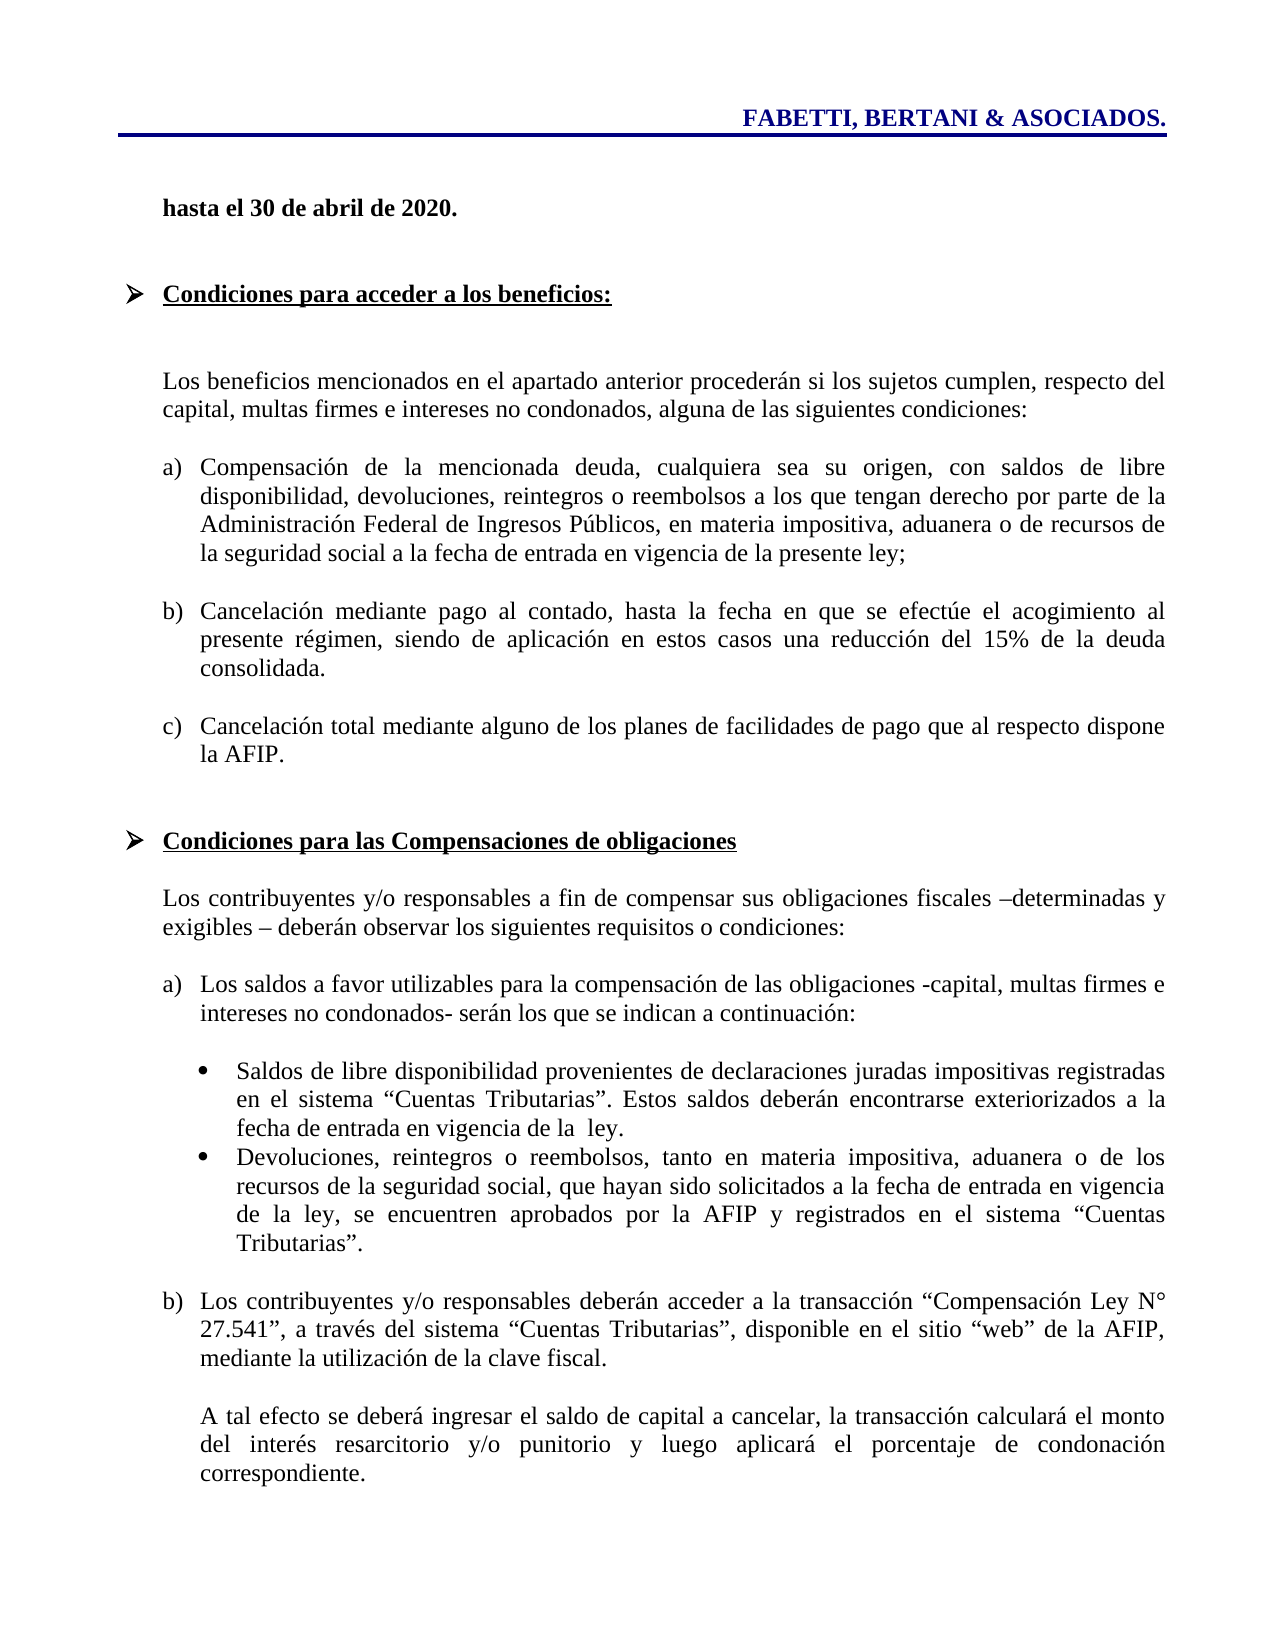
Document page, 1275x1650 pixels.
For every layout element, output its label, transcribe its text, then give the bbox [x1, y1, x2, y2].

text A tal efecto se deberá ingresar el saldo de capital a cancelar, la transacción calculará el monto del interés resarcitorio y/o punitorio y luego aplicará el porcentaje de condonación correspondiente. [200, 1401, 1167, 1487]
list Los contribuyentes y/o responsables deberán acceder a la transacción “Compensación Ley N° 27.541”, a través del sistema “Cuentas Tributarias”, disponible en el sitio “web” de la AFIP, mediante la utilización de la clave fiscal. [162, 1286, 1167, 1372]
text Los beneficios mencionados en el apartado anterior procederán si los sujetos cumplen, respecto del capital, multas firmes e intereses no condonados, alguna de las siguientes condiciones: [162, 366, 1167, 423]
list Saldos de libre disponibilidad provenientes de declaraciones juradas impositivas registradas en el sistema “Cuentas Tributarias”. Estos saldos deberán encontrarse exteriorizados a la fecha de entrada en vigencia de la ley. [199, 1056, 1167, 1142]
list Devoluciones, reintegros o reembolsos, tanto en materia impositiva, aduanera o de los recursos de la seguridad social, que hayan sido solicitados a la fecha de entrada en vigencia de la ley, se encuentren aprobados por la AFIP y registrados en el sistema “Cuentas Tributarias”. [199, 1142, 1167, 1257]
list Condiciones para acceder a los beneficios: [125, 279, 1167, 308]
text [162, 193, 1167, 222]
list Condiciones para las Compensaciones de obligaciones [125, 826, 1167, 854]
list Los saldos a favor utilizables para la compensación de las obligaciones -capital, multas firmes e intereses no condonados- serán los que se indican a continuación: [162, 969, 1167, 1027]
list Compensación de la mencionada deuda, cualquiera sea su origen, con saldos de libre disponibilidad, devoluciones, reintegros o reembolsos a los que tengan derecho por parte de la Administración Federal de Ingresos Públicos, en materia impositiva, aduanera o de recursos de la seguridad social a la fecha de entrada en vigencia de la presente ley; [162, 452, 1167, 567]
list Cancelación total mediante alguno de los planes de facilidades de pago que al respecto dispone la AFIP. [162, 711, 1167, 768]
text Los contribuyentes y/o responsables a fin de compensar sus obligaciones fiscales –determinadas y exigibles – deberán observar los siguientes requisitos o condiciones: [162, 883, 1167, 941]
list Cancelación mediante pago al contado, hasta la fecha en que se efectúe el acogimiento al presente régimen, siendo de aplicación en estos casos una reducción del 15% de la deuda consolidada. [162, 596, 1167, 682]
